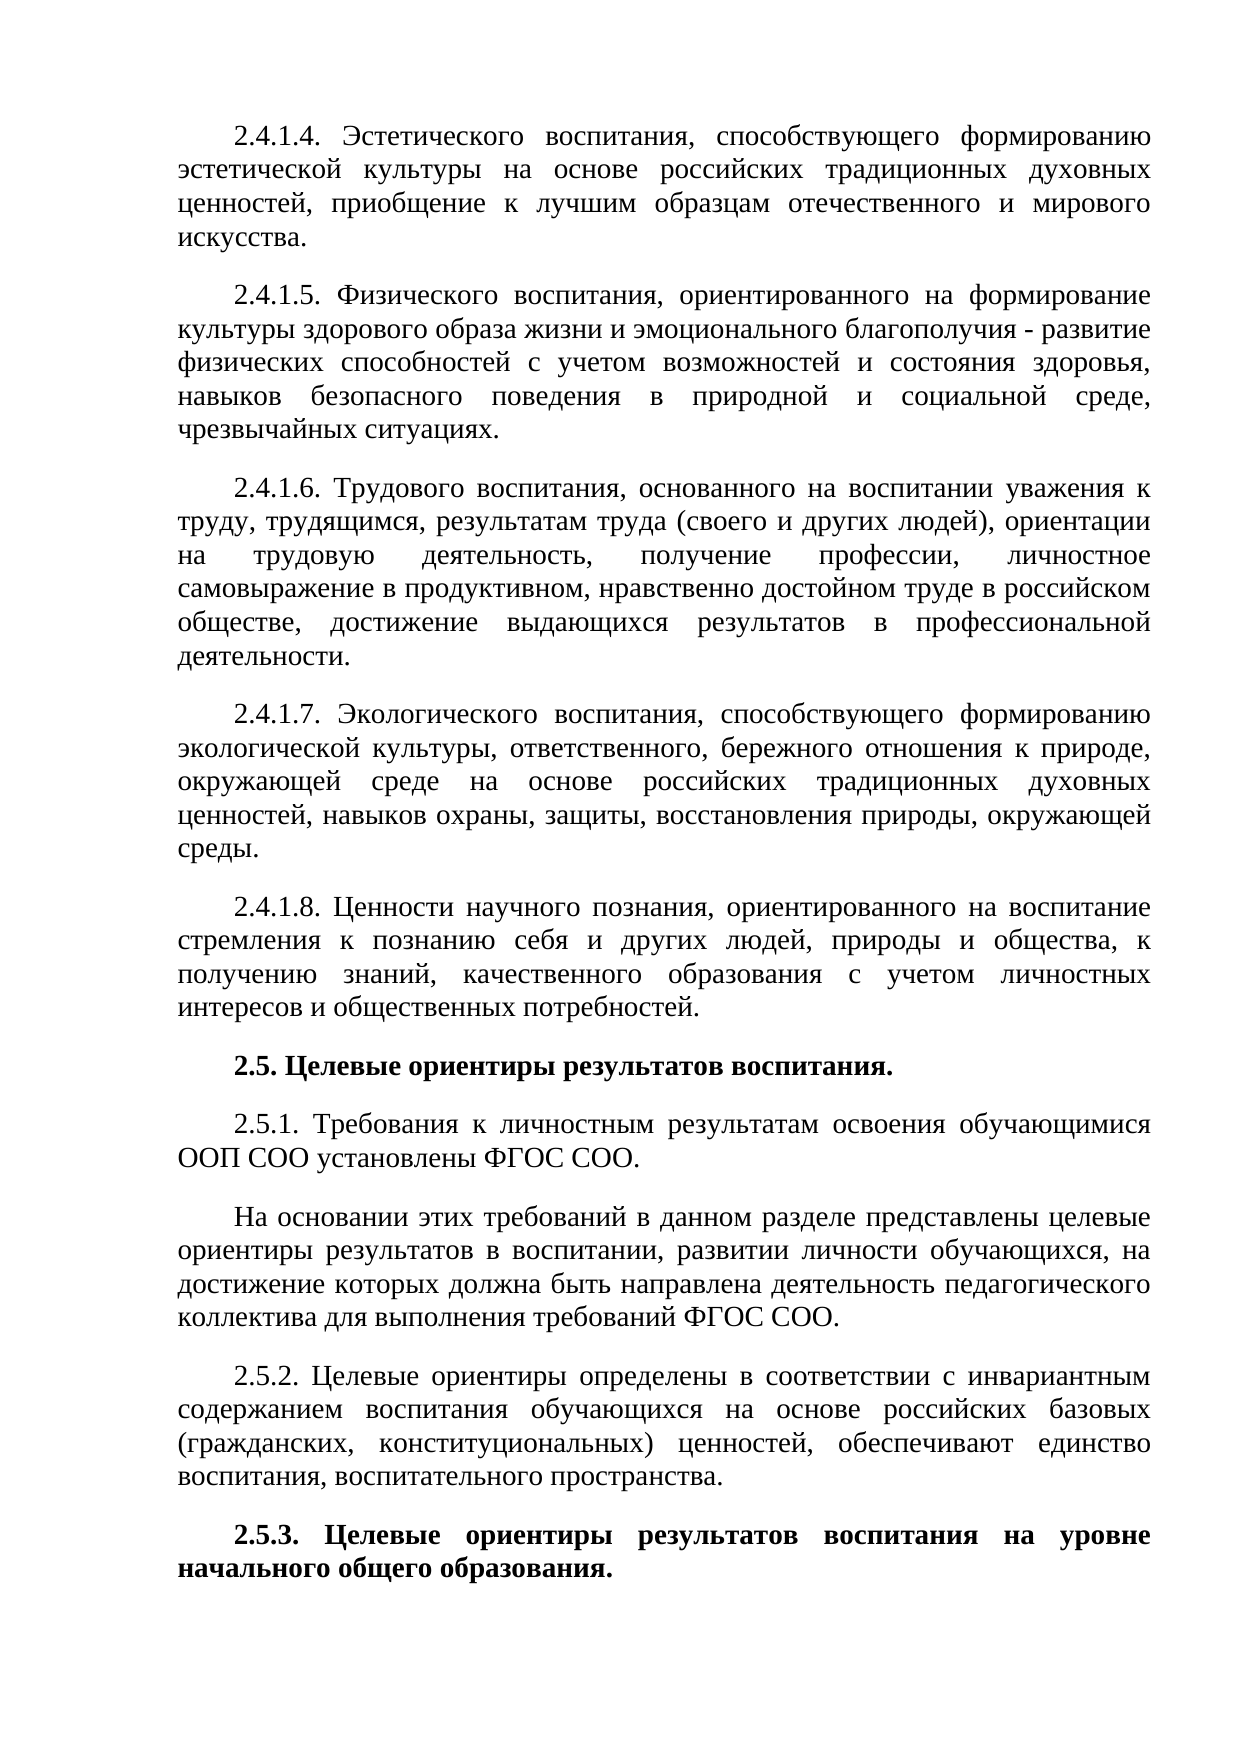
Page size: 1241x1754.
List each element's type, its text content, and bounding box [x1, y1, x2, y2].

text 2.4.1.8. Ценности научного познания, ориентированного на воспитание стремления к познанию себя и других людей, природы и общества, к получению знаний, качественного образования с учетом личностных интересов и общественных потребностей. [177, 889, 1152, 1023]
text 2.4.1.4. Эстетического воспитания, способствующего формированию эстетической культуры на основе российских традиционных духовных ценностей, приобщение к лучшим образцам отечественного и мирового искусства. [177, 118, 1152, 252]
text 2.5.3. Целевые ориентиры результатов воспитания на уровне начального общего образования. [177, 1517, 1152, 1584]
text 2.5.2. Целевые ориентиры определены в соответствии с инвариантным содержанием воспитания обучающихся на основе российских базовых (гражданских, конституциональных) ценностей, обеспечивают единство воспитания, воспитательного пространства. [177, 1358, 1152, 1492]
text 2.5. Целевые ориентиры результатов воспитания. [177, 1048, 1152, 1082]
text 2.5.1. Требования к личностным результатам освоения обучающимися ООП СОО установлены ФГОС СОО. [177, 1107, 1152, 1174]
text 2.4.1.5. Физического воспитания, ориентированного на формирование культуры здорового образа жизни и эмоционального благополучия - развитие физических способностей с учетом возможностей и состояния здоровья, навыков безопасного поведения в природной и социальной среде, чрезвычайных ситуациях. [177, 277, 1152, 445]
text На основании этих требований в данном разделе представлены целевые ориентиры результатов в воспитании, развитии личности обучающихся, на достижение которых должна быть направлена деятельность педагогического коллектива для выполнения требований ФГОС СОО. [177, 1199, 1152, 1333]
text 2.4.1.6. Трудового воспитания, основанного на воспитании уважения к труду, трудящимся, результатам труда (своего и других людей), ориентации на трудовую деятельность, получение профессии, личностное самовыражение в продуктивном, нравственно достойном труде в российском обществе, достижение выдающихся результатов в профессиональной деятельности. [177, 470, 1152, 671]
text 2.4.1.7. Экологического воспитания, способствующего формированию экологической культуры, ответственного, бережного отношения к природе, окружающей среде на основе российских традиционных духовных ценностей, навыков охраны, защиты, восстановления природы, окружающей среды. [177, 696, 1152, 864]
